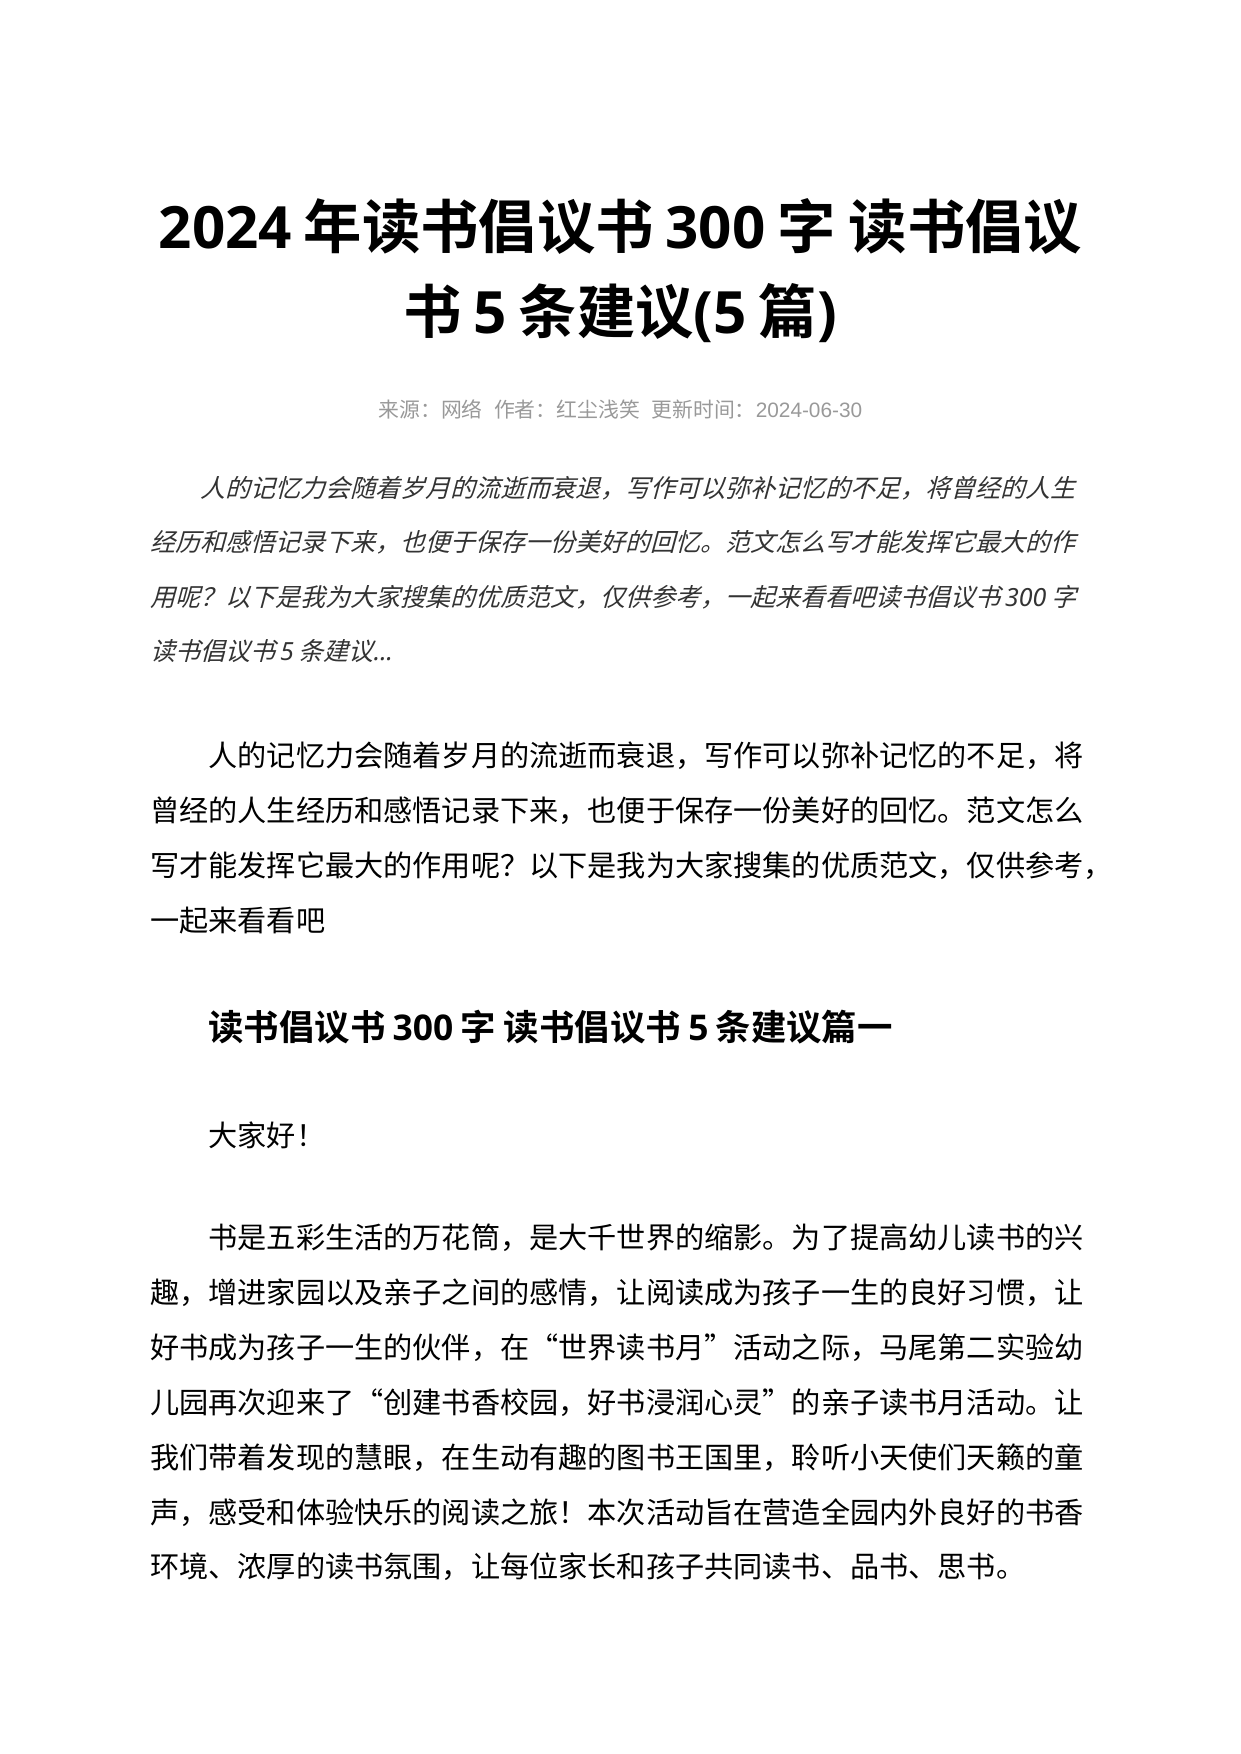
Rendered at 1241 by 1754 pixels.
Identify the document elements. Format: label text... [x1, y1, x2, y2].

text 大家好！ [150, 1113, 1090, 1155]
text 人的记忆力会随着岁月的流逝而衰退，写作可以弥补记忆的不足，将曾经的人生经历和感悟记录下来，也便于保存一份美好的回忆。范文怎么写才能发挥它最大的作用呢？以下是我为大家搜集的优质范文，仅供参考，一起来看看吧 [150, 733, 1090, 940]
text 来源：网络 作者：红尘浅笑 更新时间：2024-06-30 [150, 398, 1090, 422]
subtitle 2024年读书倡议书300字 读书倡议书5条建议(5篇) [150, 181, 1090, 351]
text 书是五彩生活的万花筒，是大千世界的缩影。为了提高幼儿读书的兴趣，增进家园以及亲子之间的感情，让阅读成为孩子一生的良好习惯，让好书成为孩子一生的伙伴，在“世界读书月”活动之际，马尾第二实验幼儿园再次迎来了“创建书香校园，好书浸润心灵”的亲子读书月活动。让我们带着发现的慧眼，在生动有趣的图书王国里，聆听小天使们天籁的童声，感受和体验快乐的阅读之旅！本次活动旨在营造全园内外良好的书香环境、浓厚的读书氛围，让每位家长和孩子共同读书、品书、思书。 [150, 1215, 1090, 1586]
text 人的记忆力会随着岁月的流逝而衰退，写作可以弥补记忆的不足，将曾经的人生经历和感悟记录下来，也便于保存一份美好的回忆。范文怎么写才能发挥它最大的作用呢？以下是我为大家搜集的优质范文，仅供参考，一起来看看吧读书倡议书300字 读书倡议书5条建议... [150, 468, 1090, 668]
text 读书倡议书300字 读书倡议书5条建议篇一 [150, 999, 1090, 1051]
